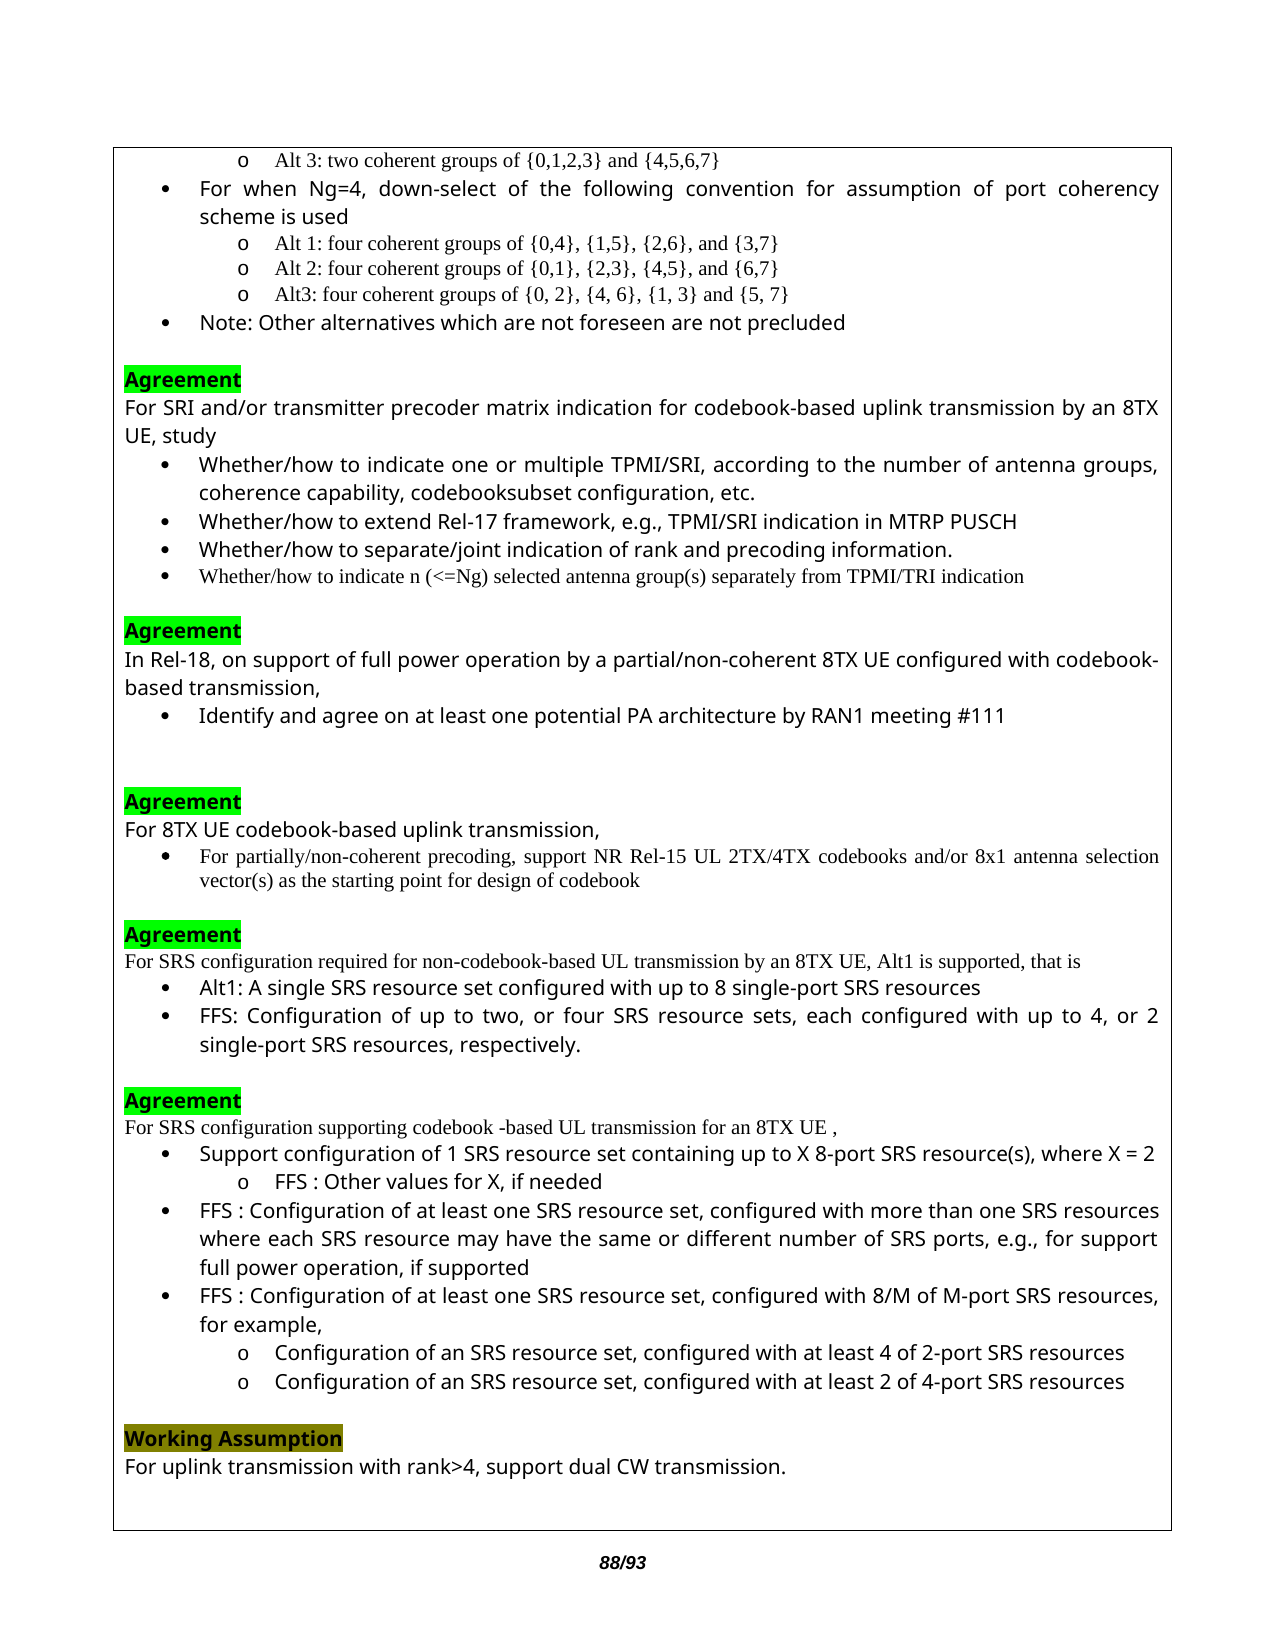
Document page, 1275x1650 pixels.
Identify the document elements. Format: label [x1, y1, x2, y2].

table_header [114, 148, 1171, 1530]
